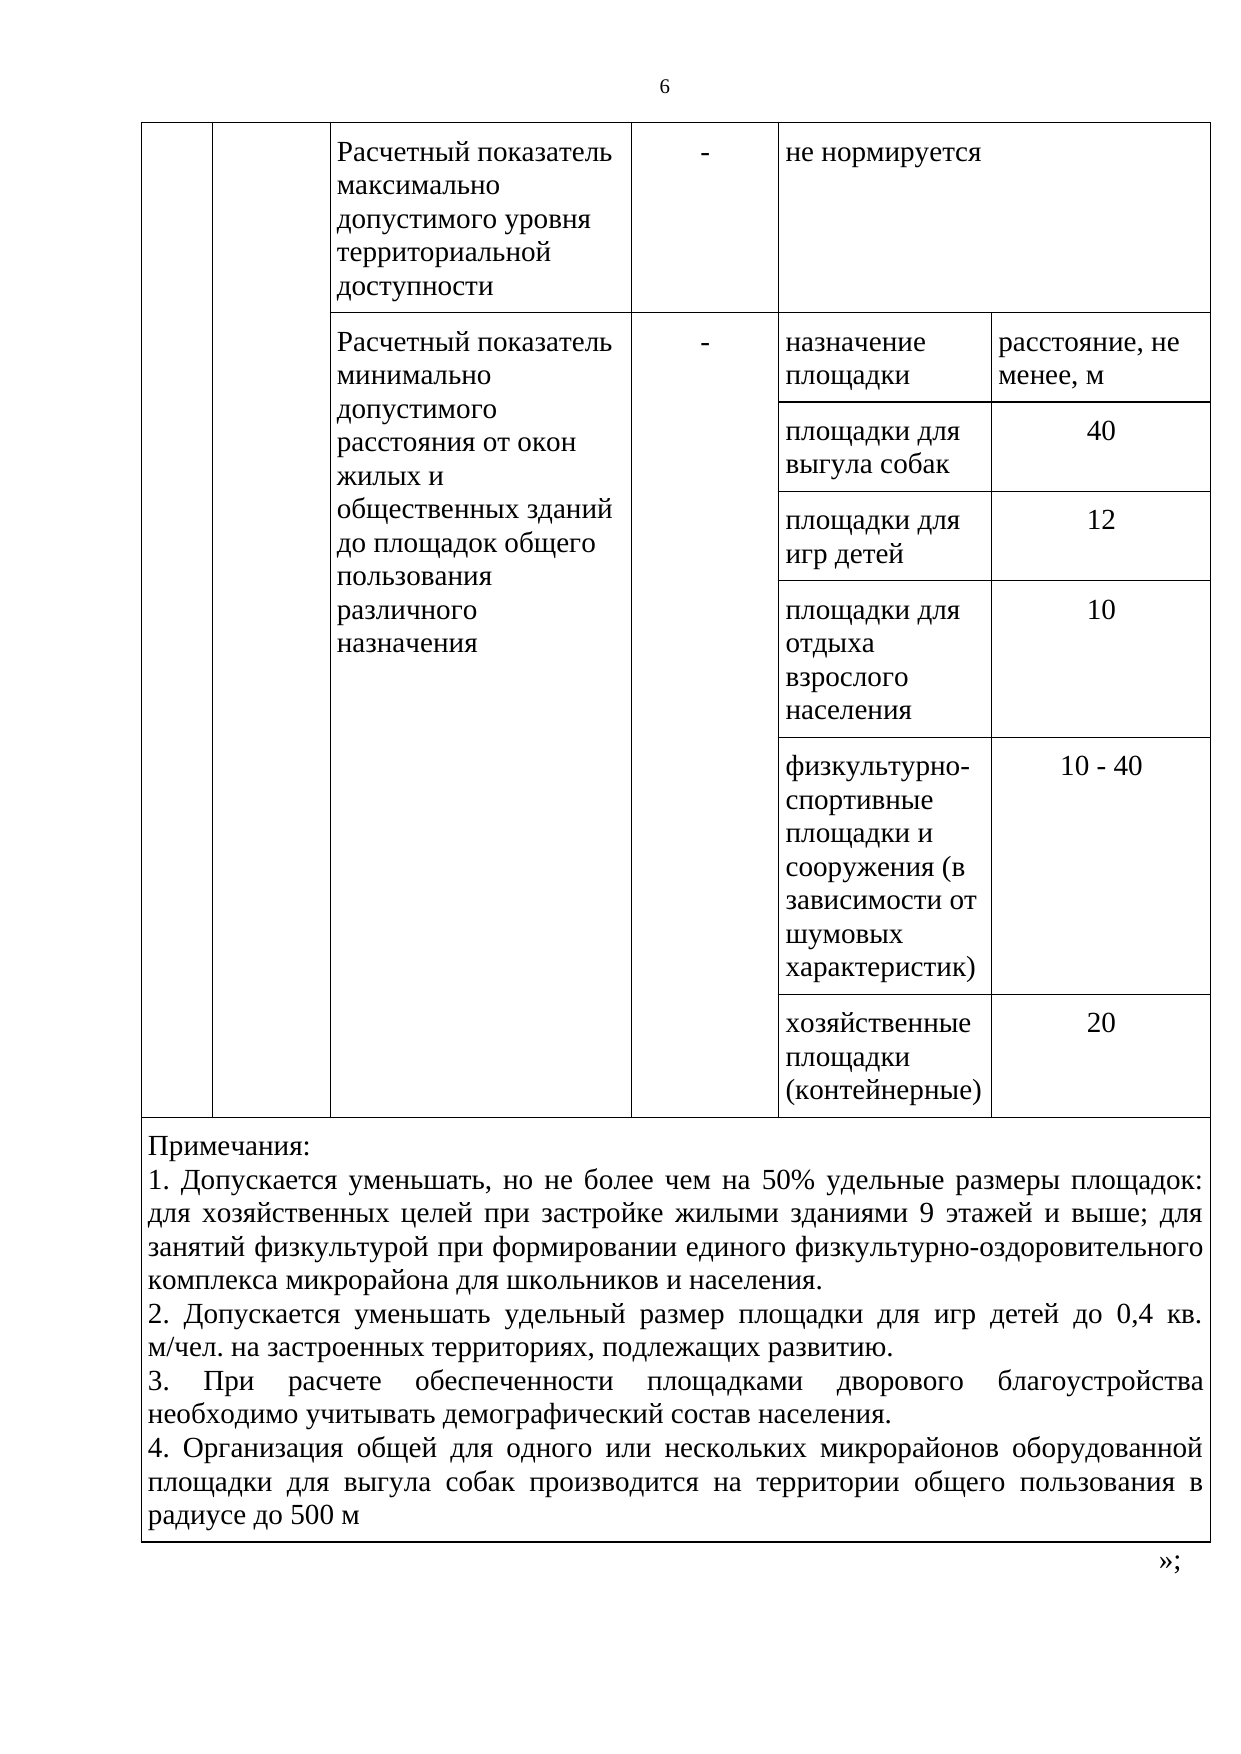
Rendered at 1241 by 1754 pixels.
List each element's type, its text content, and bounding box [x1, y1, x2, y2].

table_cell 40 [992, 403, 1210, 491]
table_cell не нормируется [779, 123, 1210, 312]
table_cell расстояние, не менее, м [992, 313, 1210, 401]
table_cell площадки для выгула собак [779, 403, 991, 491]
table_cell 10 - 40 [992, 738, 1210, 994]
table_cell - [632, 313, 778, 1117]
table_cell хозяйственные площадки (контейнерные) [779, 995, 991, 1117]
table_cell площадки для отдыха взрослого населения [779, 581, 991, 737]
table_cell Расчетный показатель минимально допустимого расстояния от окон жилых и общественных зданий до площадок общего пользования различного назначения [331, 313, 631, 1117]
table_cell [213, 312, 330, 1117]
text »; [148, 1543, 1181, 1576]
table_cell Примечания: 1. Допускается уменьшать, но не более чем на 50% удельные размеры площадок: для хозяйственных целей при застройке жилыми зданиями 9 этажей и выше; для занятий физкультурой при формировании единого физкультурно-оздоровительного комплекса микрорайона для школьников и населения. 2. Допускается уменьшать удельный размер площадки для игр детей до 0,4 кв. м/чел. на застроенных территориях, подлежащих развитию. 3. При расчете обеспеченности площадками дворового благоустройства необходимо учитывать демографический состав населения. 4. Организация общей для одного или нескольких микрорайонов оборудованной площадки для выгула собак производится на территории общего пользования в радиусе до 500 м [142, 1118, 1210, 1541]
table_cell Расчетный показатель максимально допустимого уровня территориальной доступности [331, 123, 631, 312]
table_cell площадки для игр детей [779, 492, 991, 580]
table_cell [142, 312, 212, 1117]
table_cell - [632, 123, 778, 312]
table_cell назначение площадки [779, 313, 991, 401]
table_cell 12 [992, 492, 1210, 580]
table_cell физкультурно-спортивные площадки и сооружения (в зависимости от шумовых характеристик) [779, 738, 991, 994]
table_cell 10 [992, 581, 1210, 737]
table_cell 20 [992, 995, 1210, 1117]
